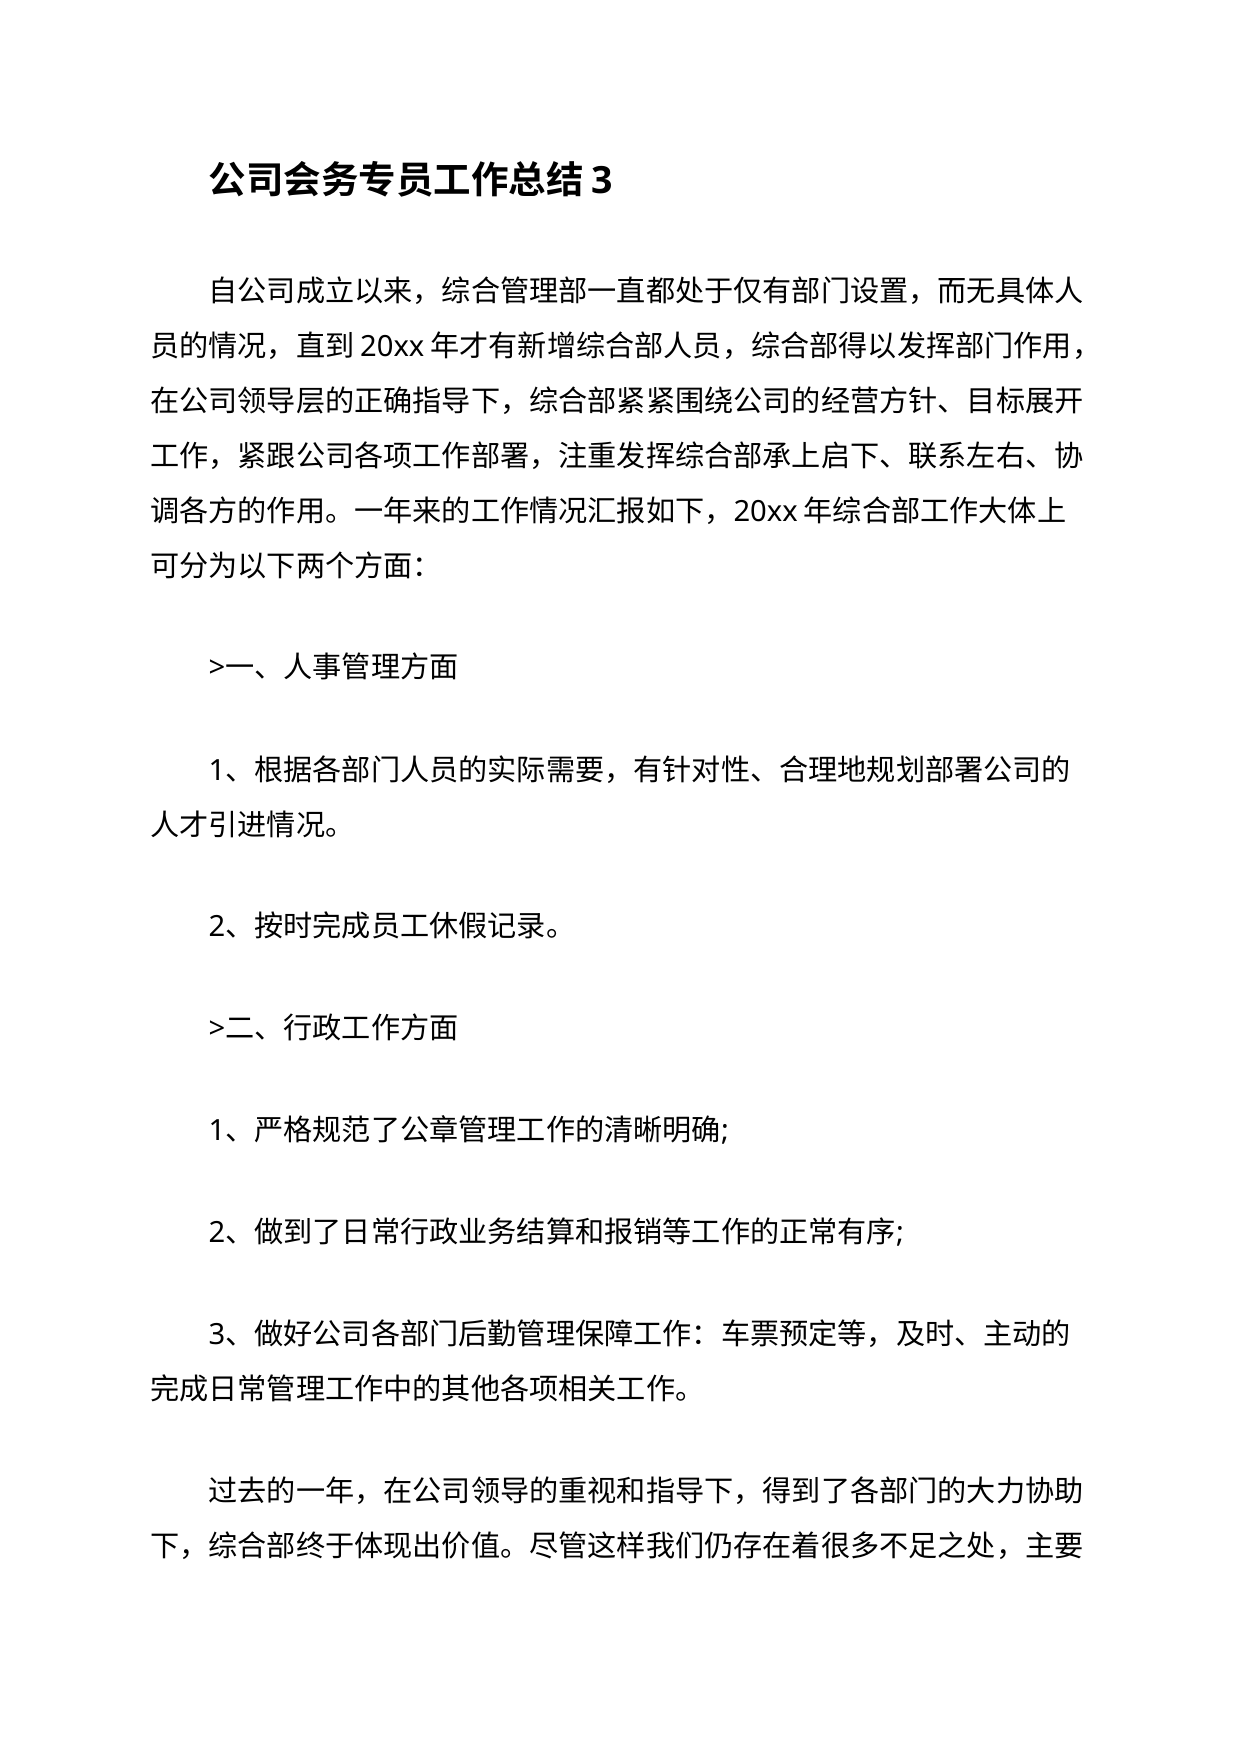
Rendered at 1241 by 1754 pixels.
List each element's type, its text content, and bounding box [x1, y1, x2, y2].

text 自公司成立以来，综合管理部一直都处于仅有部门设置，而无具体人员的情况，直到20xx年才有新增综合部人员，综合部得以发挥部门作用，在公司领导层的正确指导下，综合部紧紧围绕公司的经营方针、目标展开工作，紧跟公司各项工作部署，注重发挥综合部承上启下、联系左右、协调各方的作用。一年来的工作情况汇报如下，20xx年综合部工作大体上可分为以下两个方面： [150, 268, 1090, 584]
text 2、按时完成员工休假记录。 [150, 903, 1090, 945]
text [150, 1467, 1090, 1565]
text 2、做到了日常行政业务结算和报销等工作的正常有序; [150, 1209, 1090, 1251]
text 3、做好公司各部门后勤管理保障工作：车票预定等，及时、主动的完成日常管理工作中的其他各项相关工作。 [150, 1311, 1090, 1408]
text >二、行政工作方面 [150, 1005, 1090, 1047]
text 公司会务专员工作总结3 [150, 150, 1090, 204]
text 1、根据各部门人员的实际需要，有针对性、合理地规划部署公司的人才引进情况。 [150, 746, 1090, 843]
text >一、人事管理方面 [150, 644, 1090, 686]
text 1、严格规范了公章管理工作的清晰明确; [150, 1107, 1090, 1149]
